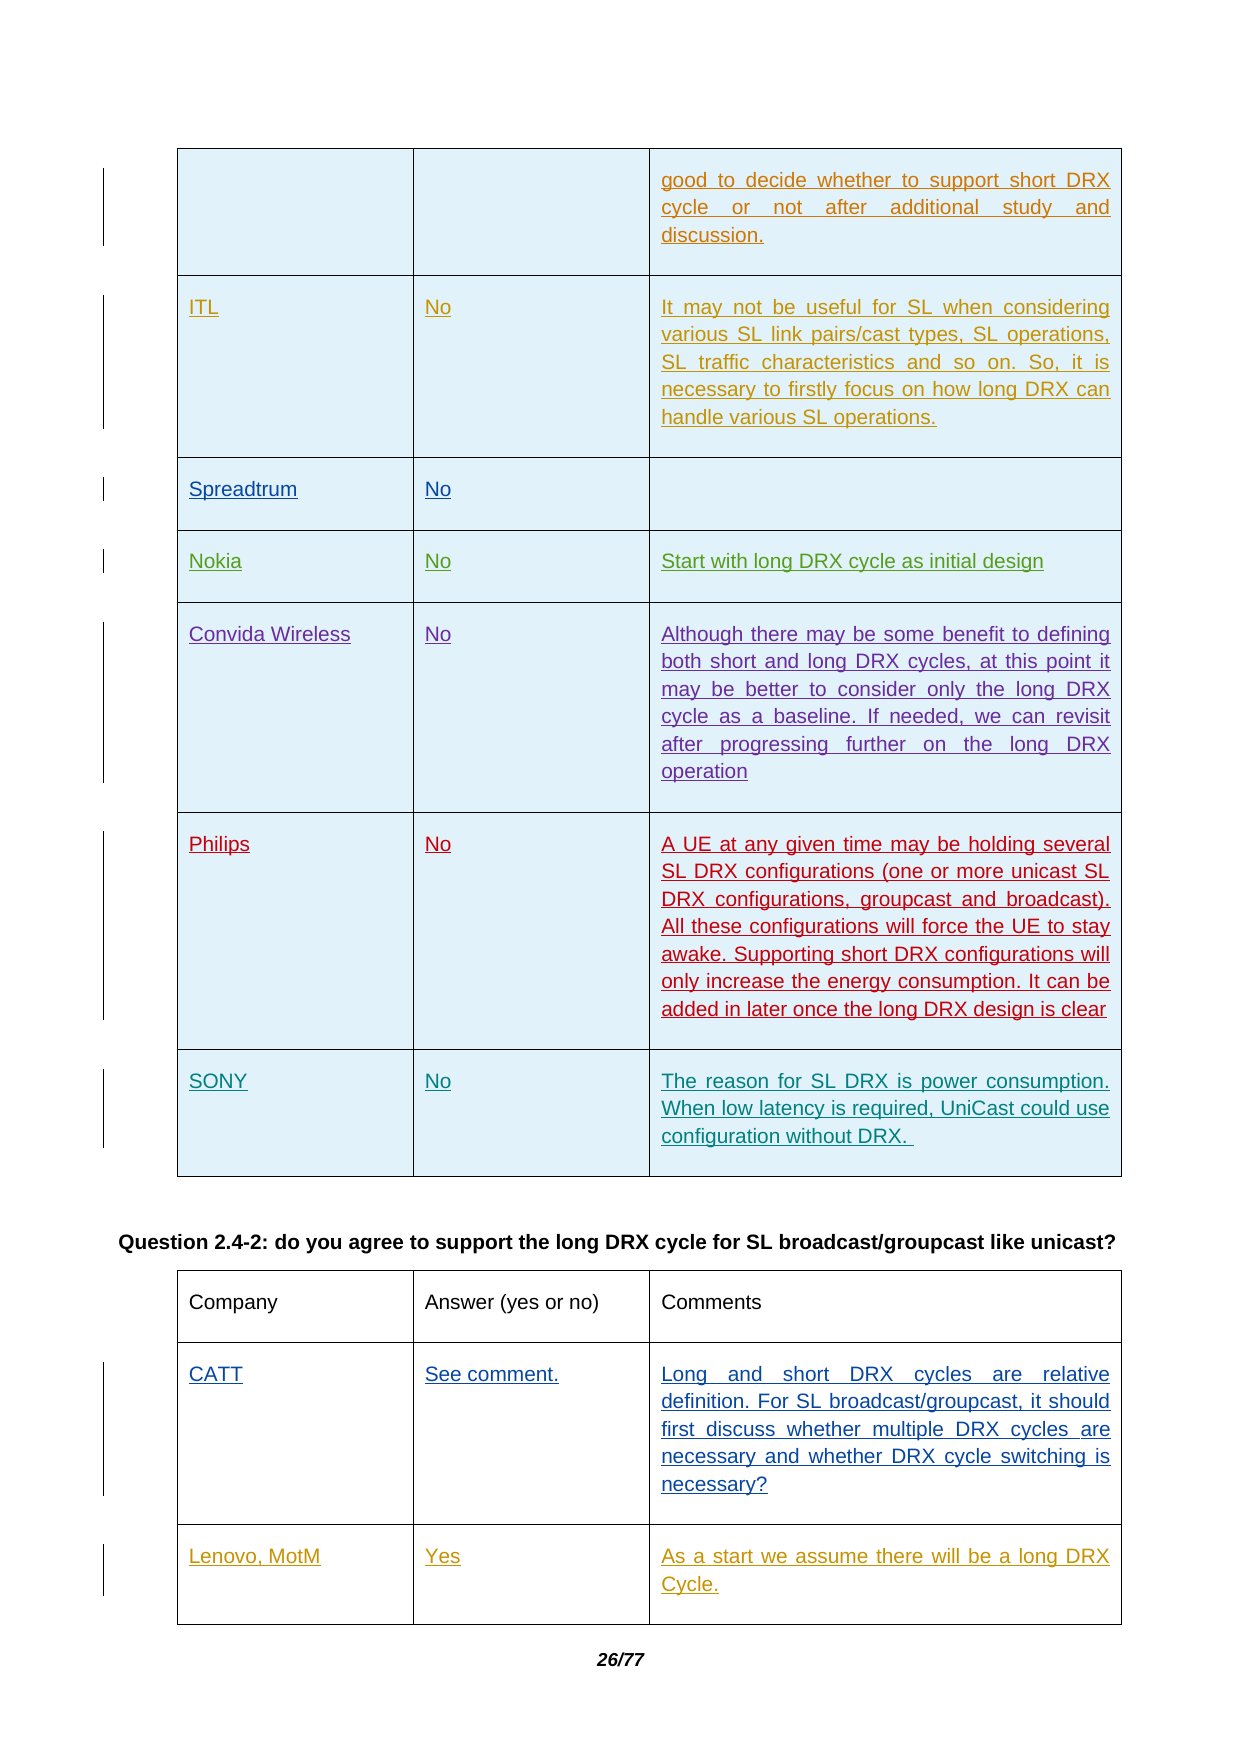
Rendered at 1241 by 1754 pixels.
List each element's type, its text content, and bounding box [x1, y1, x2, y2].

table_header Answer (yes or no) [414, 1271, 649, 1342]
table_cell [178, 1525, 413, 1624]
table_cell [650, 1343, 1121, 1524]
table_cell [650, 1525, 1121, 1624]
table_header Company [178, 1271, 413, 1342]
table_cell [414, 1525, 649, 1624]
table_header Comments [650, 1271, 1121, 1342]
table_cell [178, 1343, 413, 1524]
text Question 2.4-2: do you agree to support the long DRX cycle for SL broadcast/groupcast like unicast? [118, 1230, 1122, 1254]
table_cell [414, 1343, 649, 1524]
